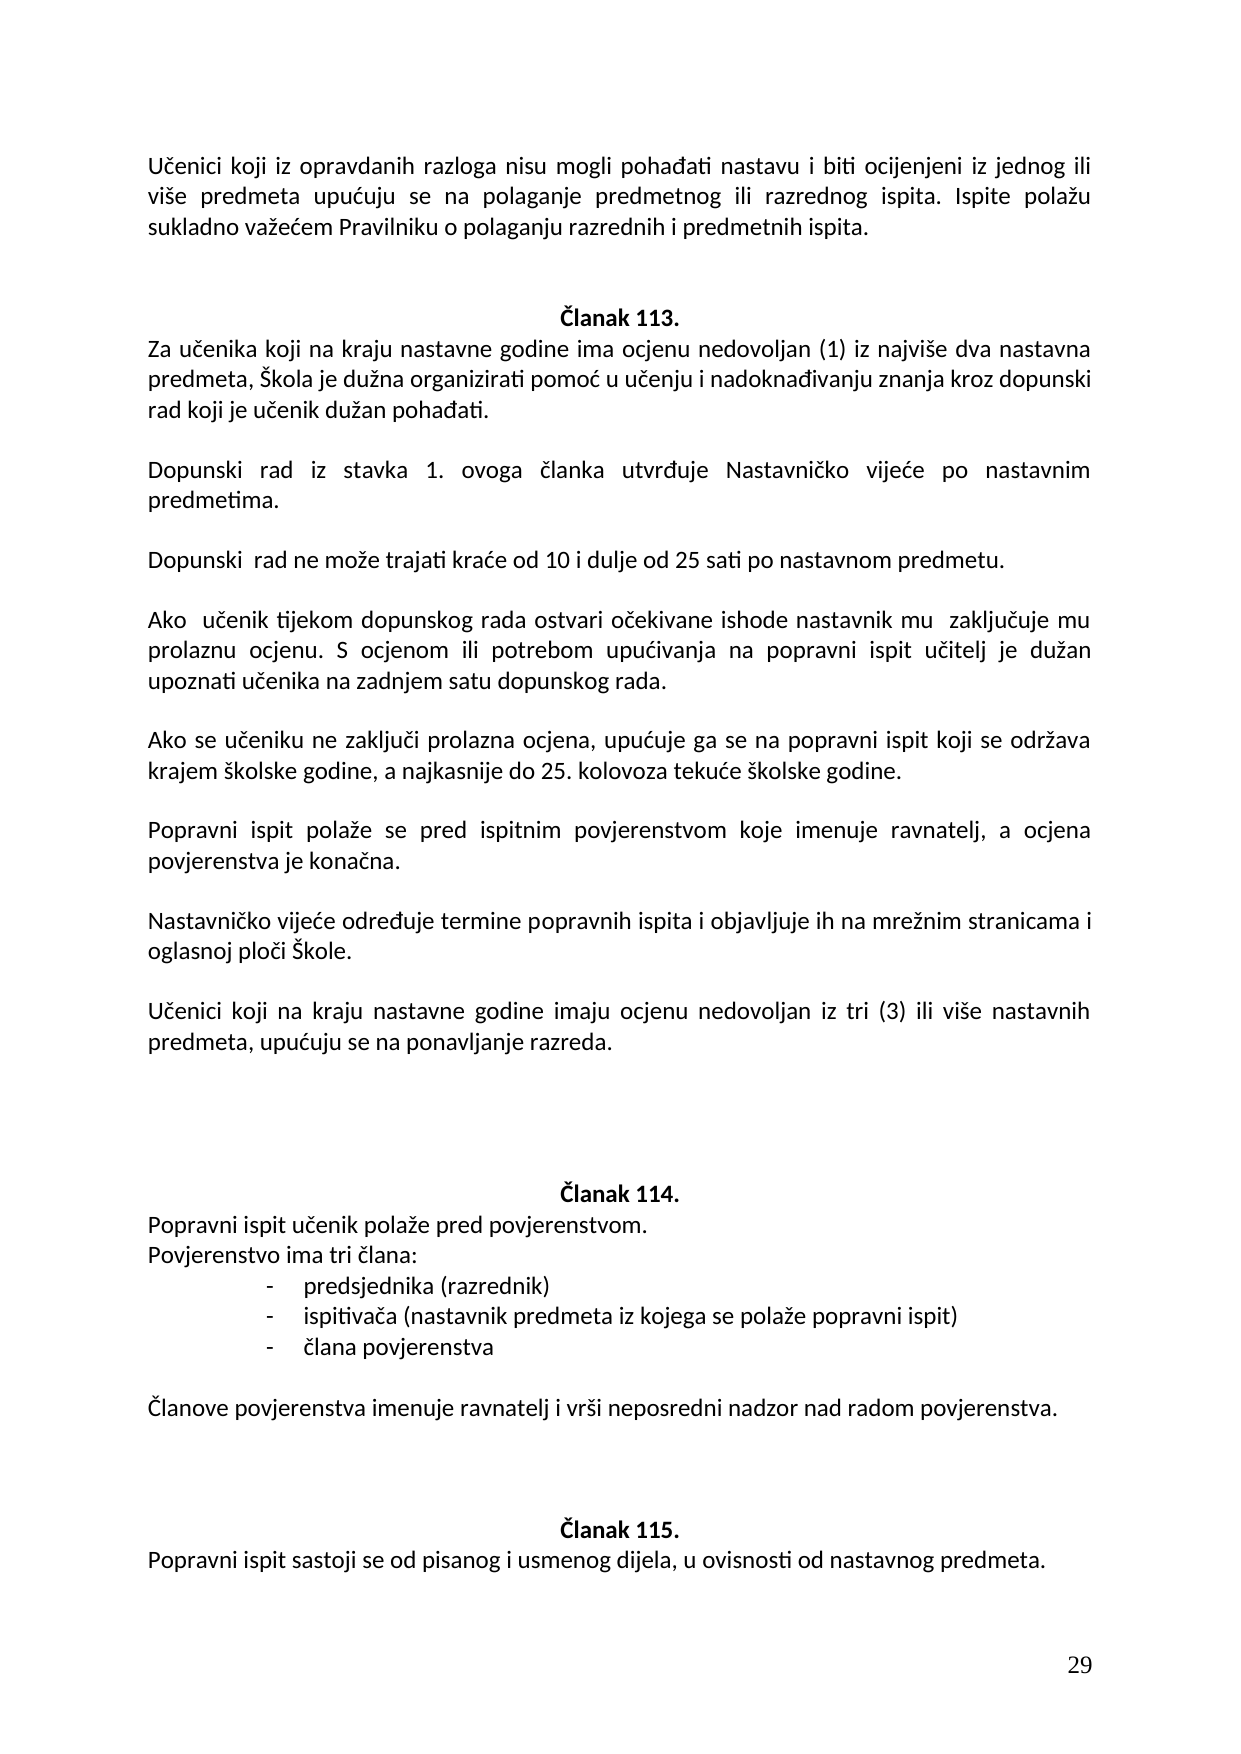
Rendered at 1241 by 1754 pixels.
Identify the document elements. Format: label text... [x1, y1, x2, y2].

text Ako učenik tijekom dopunskog rada ostvari očekivane ishode nastavnik mu zaključuje mu prolaznu ocjenu. S ocjenom ili potrebom upućivanja na popravni ispit učitelj je dužan upoznati učenika na zadnjem satu dopunskog rada. [148, 604, 1092, 695]
text Ako se učeniku ne zaključi prolazna ocjena, upućuje ga se na popravni ispit koji se održava krajem školske godine, a najkasnije do 25. kolovoza tekuće školske godine. [148, 724, 1092, 786]
text Za učenika koji na kraju nastavne godine ima ocjenu nedovoljan (1) iz najviše dva nastavna predmeta, Škola je dužna organizirati pomoć u učenju i nadoknađivanju znanja kroz dopunski rad koji je učenik dužan pohađati. [148, 333, 1092, 425]
list člana povjerenstva [266, 1331, 1092, 1361]
text Članak 113. [148, 303, 1092, 333]
text Učenici koji na kraju nastavne godine imaju ocjenu nedovoljan iz tri (3) ili više nastavnih predmeta, upućuju se na ponavljanje razreda. [148, 995, 1092, 1056]
list ispitivača (nastavnik predmeta iz kojega se polaže popravni ispit) [266, 1300, 1092, 1331]
list predsjednika (razrednik) [266, 1270, 1092, 1300]
text Povjerenstvo ima tri člana: [148, 1239, 1092, 1270]
text Članove povjerenstva imenuje ravnatelj i vrši neposredni nadzor nad radom povjerenstva. [148, 1392, 1092, 1422]
text Nastavničko vijeće određuje termine popravnih ispita i objavljuje ih na mrežnim stranicama i oglasnoj ploči Škole. [148, 905, 1092, 966]
text Članak 115. [148, 1514, 1092, 1544]
text Dopunski rad ne može trajati kraće od 10 i dulje od 25 sati po nastavnom predmetu. [148, 544, 1092, 574]
text Popravni ispit sastoji se od pisanog i usmenog dijela, u ovisnosti od nastavnog predmeta. [148, 1544, 1092, 1575]
text Učenici koji iz opravdanih razloga nisu mogli pohađati nastavu i biti ocijenjeni iz jednog ili više predmeta upućuju se na polaganje predmetnog ili razrednog ispita. Ispite polažu sukladno važećem Pravilniku o polaganju razrednih i predmetnih ispita. [148, 150, 1092, 242]
text Popravni ispit polaže se pred ispitnim povjerenstvom koje imenuje ravnatelj, a ocjena povjerenstva je konačna. [148, 815, 1092, 876]
text Dopunski rad iz stavka 1. ovoga članka utvrđuje Nastavničko vijeće po nastavnim predmetima. [148, 454, 1092, 515]
text Članak 114. [148, 1178, 1092, 1209]
text Popravni ispit učenik polaže pred povjerenstvom. [148, 1209, 1092, 1239]
